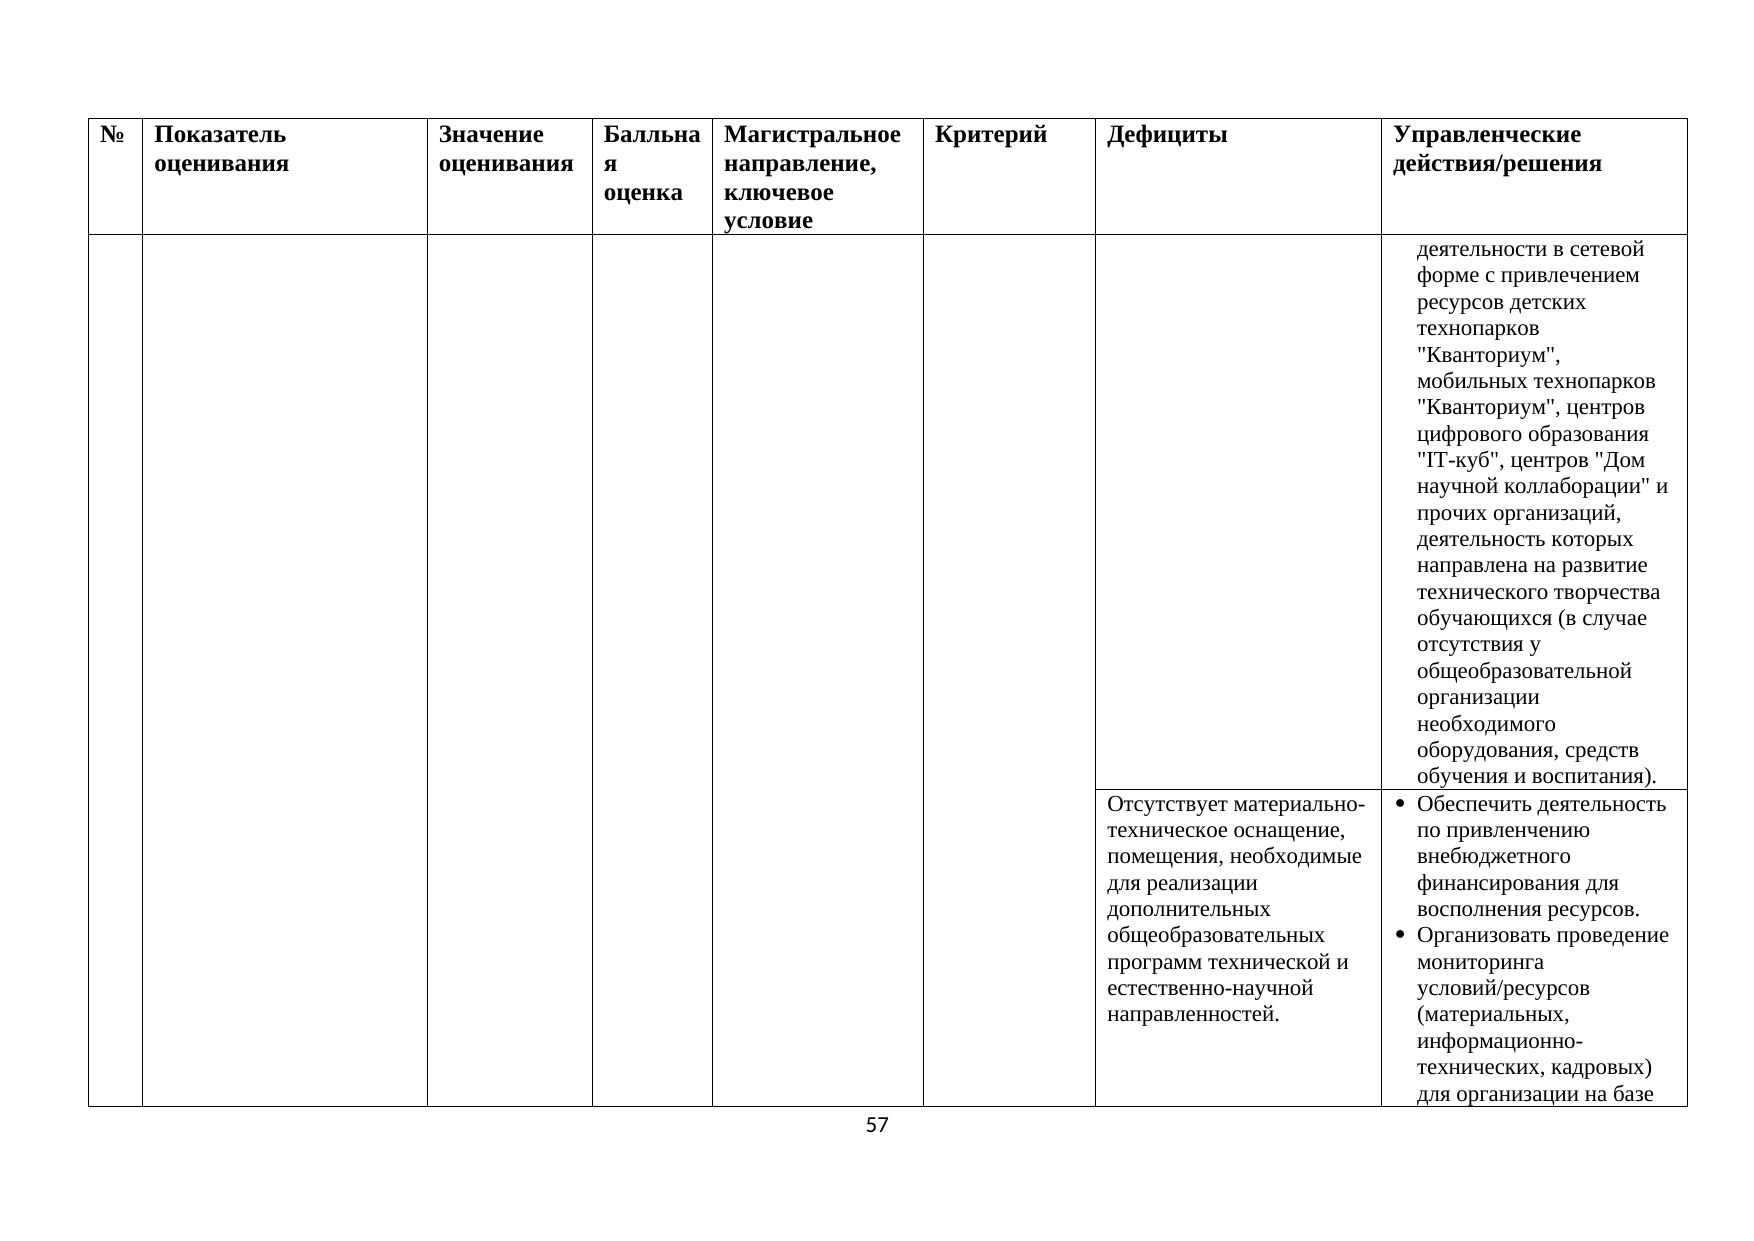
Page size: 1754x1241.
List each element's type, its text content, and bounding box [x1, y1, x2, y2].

table_header Управленческие действия/решения [1382, 119, 1687, 234]
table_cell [1096, 790, 1381, 1106]
table_header Дефициты [1096, 119, 1381, 234]
table_header Значение оценивания [428, 119, 592, 234]
table_header Критерий [924, 119, 1095, 234]
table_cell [1382, 235, 1687, 789]
table_header Балльная оценка [593, 119, 712, 234]
table_header № [89, 119, 142, 234]
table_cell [1382, 790, 1687, 1106]
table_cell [1096, 235, 1381, 789]
table_header Показатель оценивания [143, 119, 427, 234]
table_header Магистральное направление, ключевое условие [713, 119, 923, 234]
